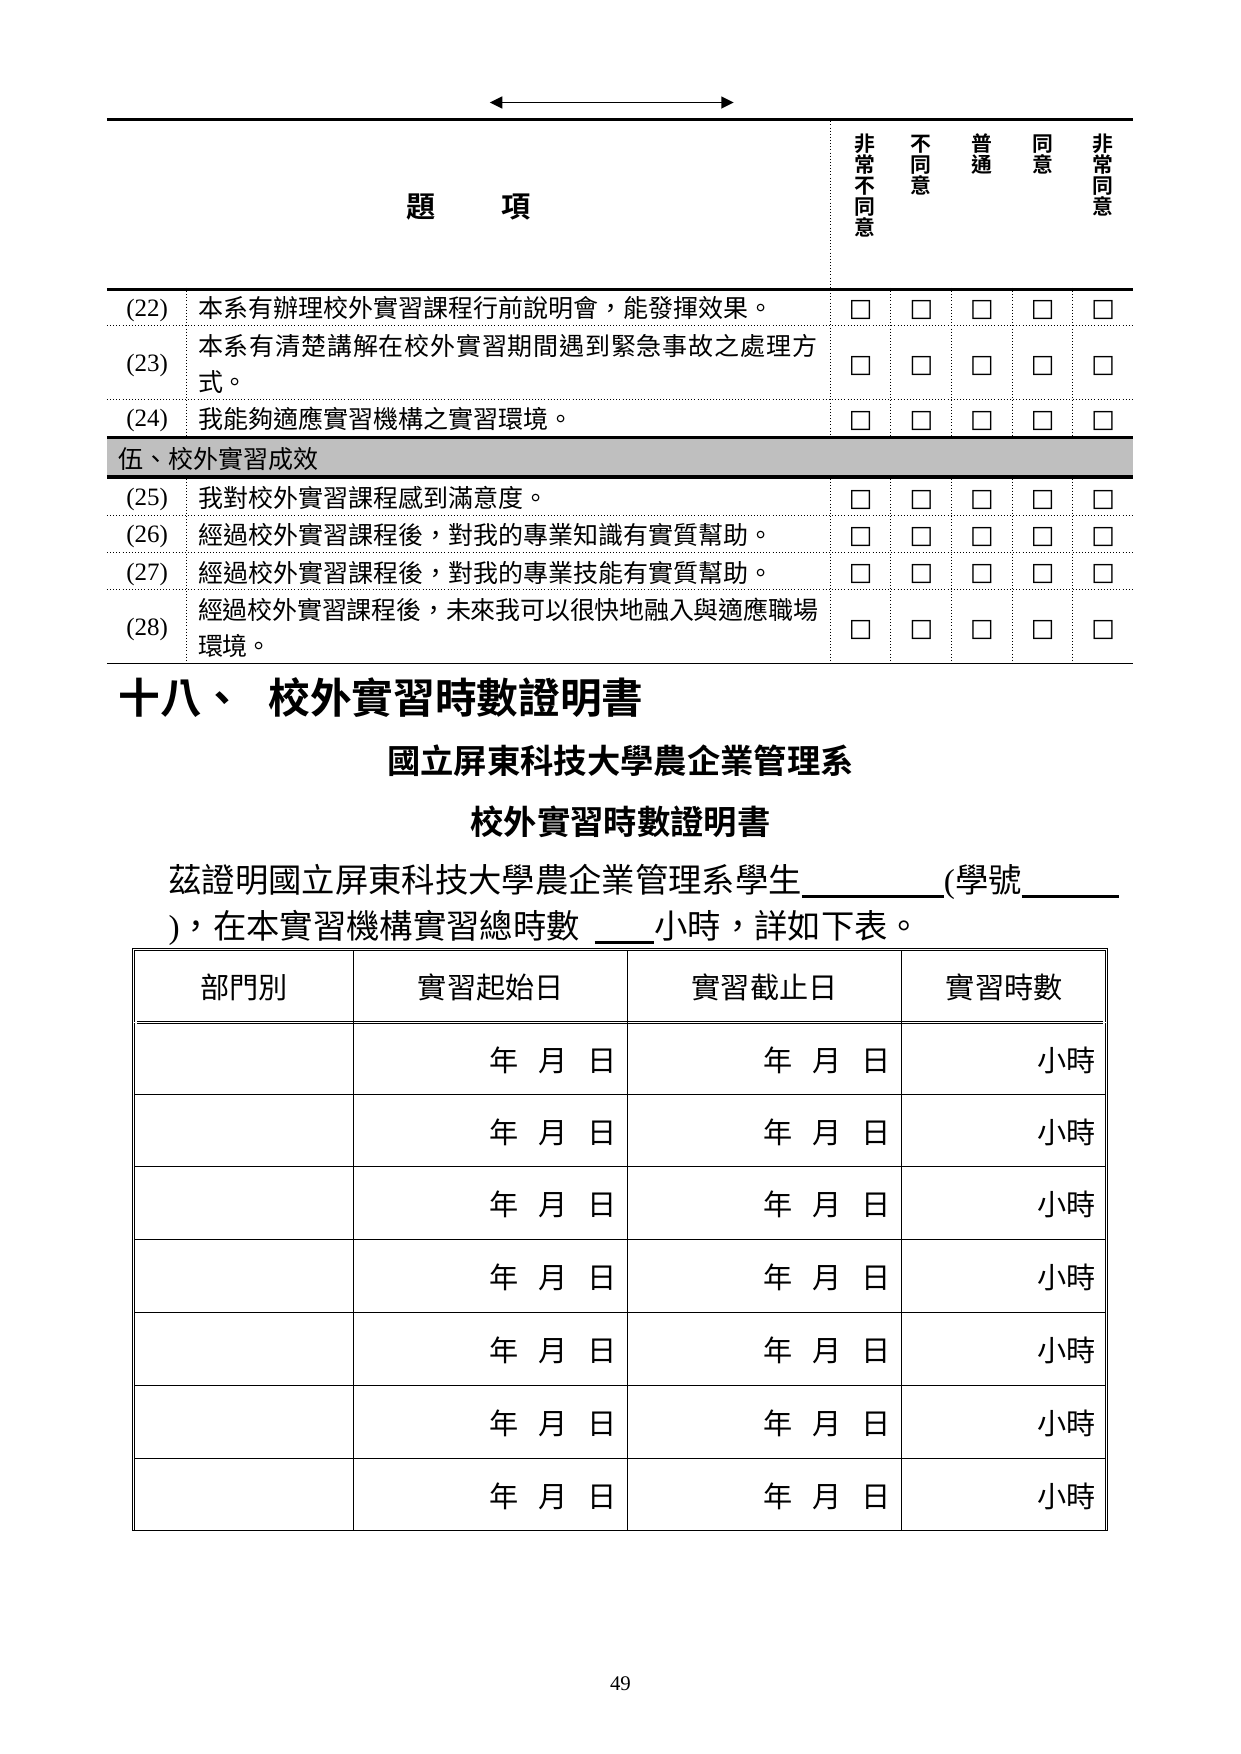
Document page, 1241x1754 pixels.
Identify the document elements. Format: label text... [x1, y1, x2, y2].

table_cell □ [951, 291, 1012, 325]
table_cell □ [951, 515, 1012, 552]
table_cell □ [891, 589, 951, 663]
table_header 題 項 [107, 121, 830, 288]
table_cell □ [830, 479, 891, 515]
text 校外實習時數證明書 [118, 795, 1122, 844]
table_cell 本系有清楚講解在校外實習期間遇到緊急事故之處理方式。 [187, 325, 830, 399]
table_cell (22) [107, 291, 187, 325]
table_cell □ [951, 589, 1012, 663]
table_cell □ [951, 399, 1012, 436]
table_cell □ [891, 479, 951, 515]
table_cell □ [1073, 399, 1133, 436]
table_cell □ [1073, 552, 1133, 589]
table_cell □ [1073, 291, 1133, 325]
table_cell (28) [107, 589, 187, 663]
table_cell [135, 1313, 353, 1385]
table_cell [135, 1386, 353, 1457]
table_cell 小時 [902, 1021, 1105, 1093]
table_header 不同意 [891, 121, 951, 288]
list 校外實習時數證明書 [118, 676, 1122, 722]
table_header 同意 [1012, 121, 1073, 288]
table_cell 我對校外實習課程感到滿意度。 [187, 479, 830, 515]
table_cell [135, 1021, 353, 1093]
table_cell [135, 1459, 353, 1530]
table_cell □ [951, 479, 1012, 515]
list 茲證明國立屏東科技大學農企業管理系學生 (學號 )，在本實習機構實習總時數 小時，詳如下表。 [168, 856, 1122, 948]
table_cell 年 月 日 [628, 1386, 901, 1457]
table_cell [135, 1095, 353, 1166]
table_cell □ [1012, 589, 1073, 663]
table_cell (24) [107, 399, 187, 436]
table_cell □ [830, 399, 891, 436]
table_cell [135, 1240, 353, 1312]
table_cell 小時 [902, 1313, 1105, 1385]
table_cell □ [830, 552, 891, 589]
table_cell 本系有辦理校外實習課程行前說明會，能發揮效果。 [187, 291, 830, 325]
table_cell □ [1012, 399, 1073, 436]
table_header 實習時數 [902, 951, 1105, 1021]
table_cell □ [1012, 479, 1073, 515]
table_cell 經過校外實習課程後，未來我可以很快地融入與適應職場環境。 [187, 589, 830, 663]
table_cell 伍、校外實習成效 [107, 439, 1133, 475]
table_cell 小時 [902, 1459, 1105, 1530]
table_cell □ [1073, 325, 1133, 399]
table_header 非常同意 [1073, 121, 1133, 288]
table_cell □ [1012, 552, 1073, 589]
table_cell □ [951, 552, 1012, 589]
table_cell (27) [107, 552, 187, 589]
table_cell 年 月 日 [628, 1240, 901, 1312]
table_cell □ [1012, 325, 1073, 399]
table_cell □ [830, 325, 891, 399]
table_cell 年 月 日 [354, 1167, 627, 1239]
table_cell 年 月 日 [354, 1095, 627, 1166]
table_cell 年 月 日 [628, 1024, 901, 1093]
table_cell 小時 [902, 1095, 1105, 1166]
table_header 非常不同意 [830, 121, 891, 288]
table_cell 小時 [902, 1167, 1105, 1239]
table_cell 年 月 日 [628, 1167, 901, 1239]
table_cell □ [891, 325, 951, 399]
table_cell □ [1012, 515, 1073, 552]
table_cell □ [951, 325, 1012, 399]
table_cell 小時 [902, 1386, 1105, 1457]
table_cell 年 月 日 [354, 1313, 627, 1385]
text 國立屏東科技大學農企業管理系 [118, 735, 1122, 783]
table_cell 年 月 日 [354, 1459, 627, 1530]
table_cell □ [830, 589, 891, 663]
table_cell □ [830, 515, 891, 552]
table_cell □ [891, 515, 951, 552]
table_cell 我能夠適應實習機構之實習環境。 [187, 399, 830, 436]
table_header 實習截止日 [628, 951, 901, 1021]
table_cell (25) [107, 479, 187, 515]
table_cell □ [891, 399, 951, 436]
table_cell 經過校外實習課程後，對我的專業技能有實質幫助。 [187, 552, 830, 589]
table_cell (26) [107, 515, 187, 552]
table_cell □ [1073, 589, 1133, 663]
table_cell □ [830, 291, 891, 325]
table_header 實習起始日 [354, 951, 627, 1021]
table_cell □ [1073, 515, 1133, 552]
table_cell □ [891, 291, 951, 325]
table_cell [135, 1167, 353, 1239]
table_cell 年 月 日 [354, 1386, 627, 1457]
table_cell 年 月 日 [628, 1459, 901, 1530]
table_cell □ [891, 552, 951, 589]
table_cell 年 月 日 [628, 1095, 901, 1166]
table_cell (23) [107, 325, 187, 399]
table_header 普通 [951, 121, 1012, 288]
table_cell 年 月 日 [354, 1024, 627, 1093]
table_cell □ [1073, 479, 1133, 515]
table_cell 年 月 日 [354, 1240, 627, 1312]
table_cell □ [1012, 291, 1073, 325]
table_cell 小時 [902, 1240, 1105, 1312]
table_cell 經過校外實習課程後，對我的專業知識有實質幫助。 [187, 515, 830, 552]
table_header 部門別 [135, 951, 353, 1021]
table_cell 年 月 日 [628, 1313, 901, 1385]
